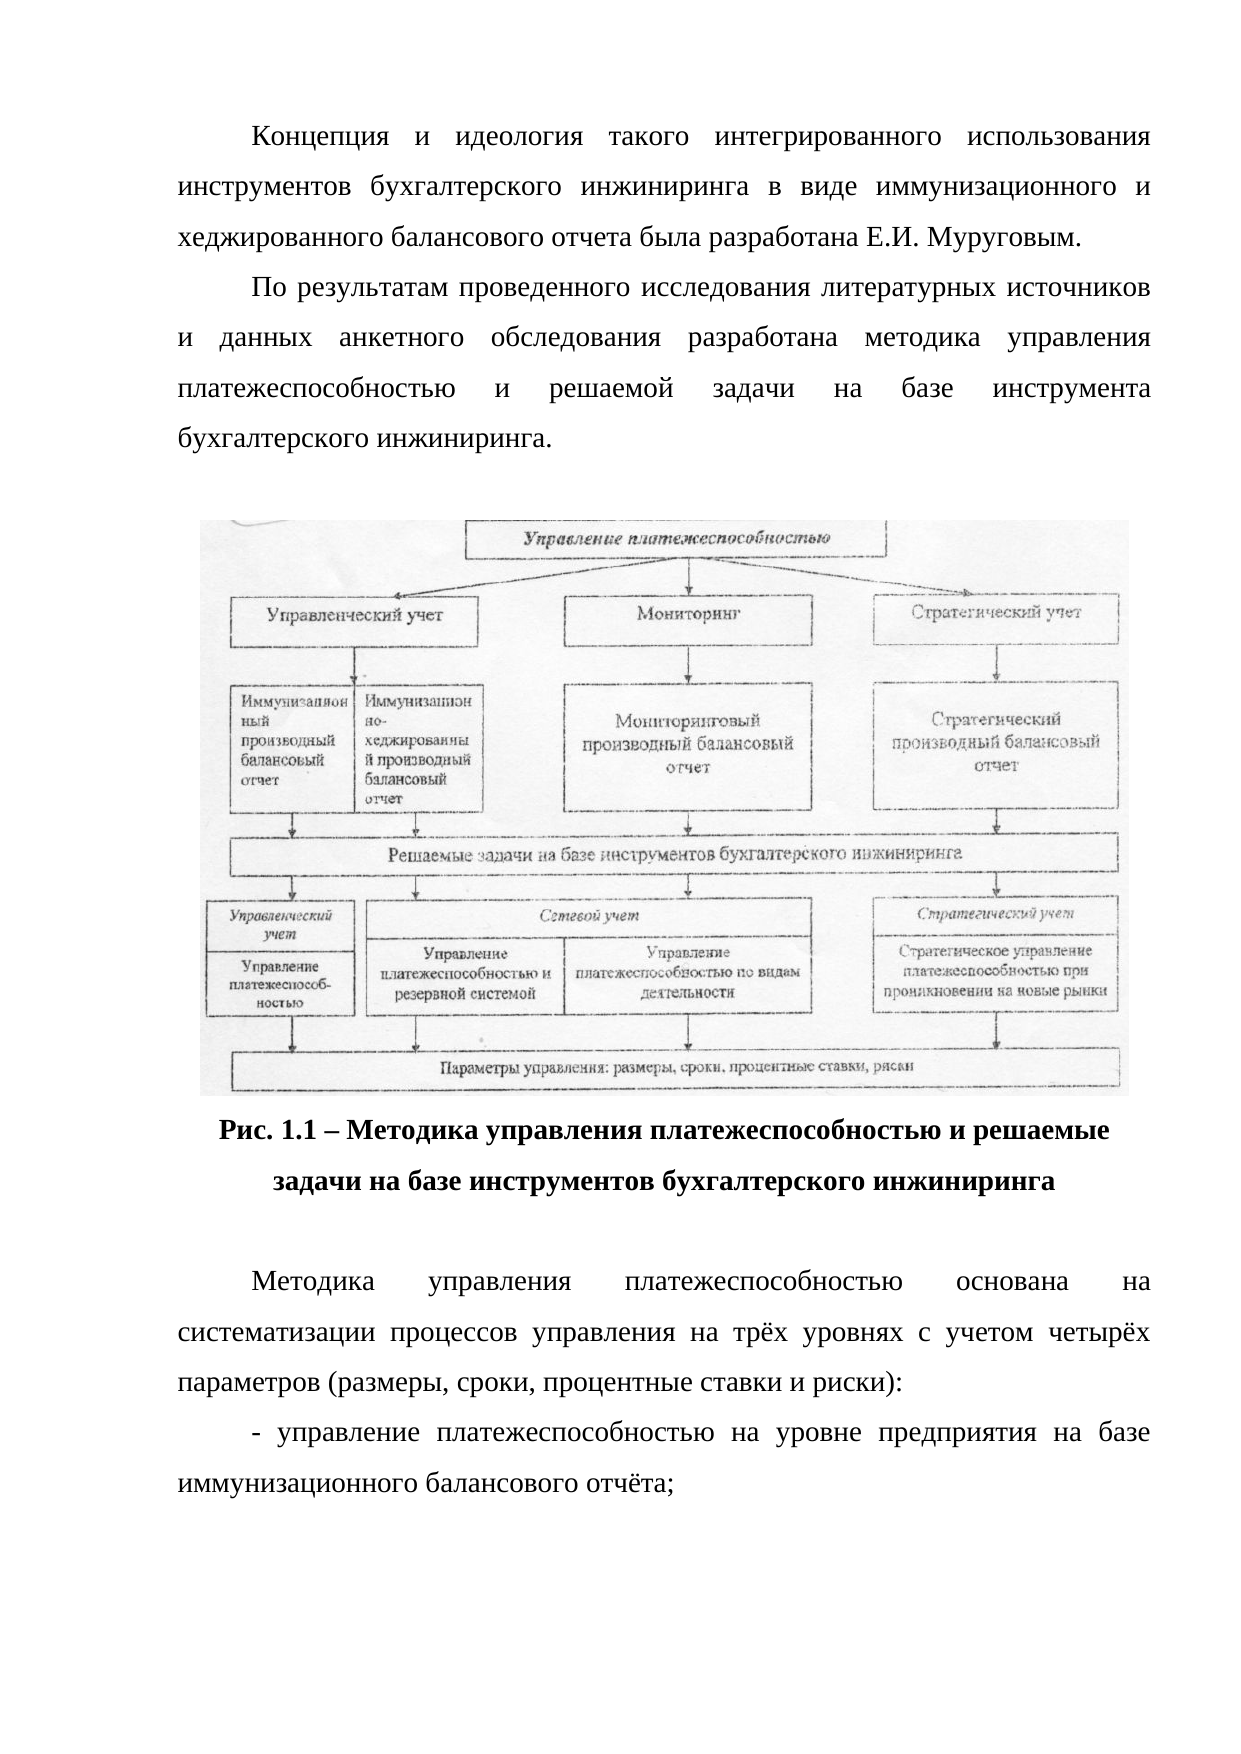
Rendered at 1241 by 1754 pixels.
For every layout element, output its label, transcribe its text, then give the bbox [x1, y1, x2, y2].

text По результатам проведенного исследования литературных источников и данных анкетного обследования разработана методика управления платежеспособностью и решаемой задачи на базе инструмента бухгалтерского инжиниринга. [177, 269, 1152, 453]
text Концепция и идеология такого интегрированного использования инструментов бухгалтерского инжиниринга в виде иммунизационного и хеджированного балансового отчета была разработана Е.И. Муруговым. [177, 118, 1152, 252]
text - управление платежеспособностью на уровне предприятия на базе иммунизационного балансового отчёта; [177, 1414, 1152, 1498]
text Рис. 1.1 – Методика управления платежеспособностью и решаемые задачи на базе инструментов бухгалтерского инжиниринга [177, 1112, 1152, 1196]
picture [200, 520, 1129, 1096]
text Методика управления платежеспособностью основана на систематизации процессов управления на трёх уровнях с учетом четырёх параметров (размеры, сроки, процентные ставки и риски): [177, 1263, 1152, 1398]
